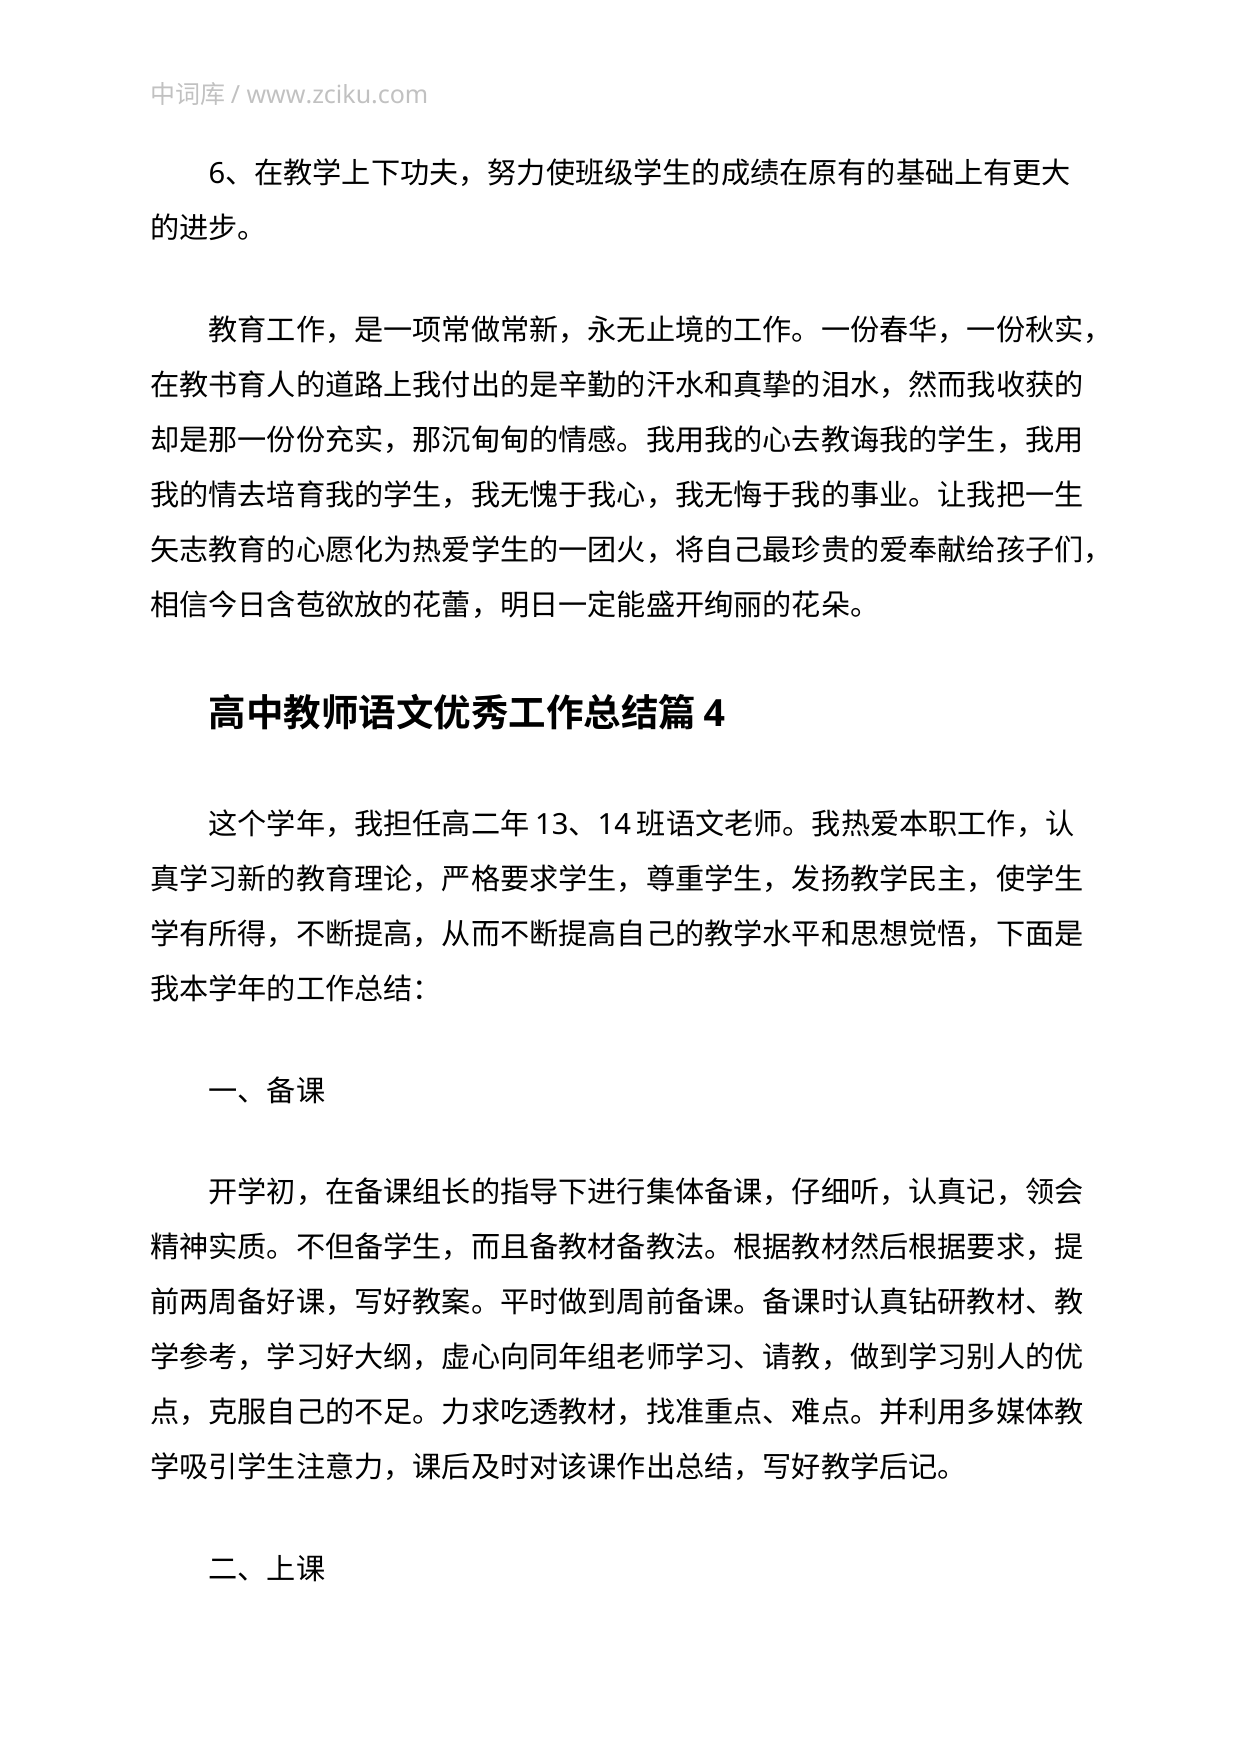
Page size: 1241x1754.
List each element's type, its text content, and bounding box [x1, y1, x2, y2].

text 一、备课 [150, 1067, 1090, 1109]
text 这个学年，我担任高二年13、14班语文老师。我热爱本职工作，认真学习新的教育理论，严格要求学生，尊重学生，发扬教学民主，使学生学有所得，不断提高，从而不断提高自己的教学水平和思想觉悟，下面是我本学年的工作总结： [150, 801, 1090, 1008]
text 教育工作，是一项常做常新，永无止境的工作。一份春华，一份秋实，在教书育人的道路上我付出的是辛勤的汗水和真挚的泪水，然而我收获的却是那一份份充实，那沉甸甸的情感。我用我的心去教诲我的学生，我用我的情去培育我的学生，我无愧于我心，我无悔于我的事业。让我把一生矢志教育的心愿化为热爱学生的一团火，将自己最珍贵的爱奉献给孩子们，相信今日含苞欲放的花蕾，明日一定能盛开绚丽的花朵。 [150, 307, 1090, 623]
text 二、上课 [150, 1545, 1090, 1587]
text 6、在教学上下功夫，努力使班级学生的成绩在原有的基础上有更大的进步。 [150, 150, 1090, 247]
text 高中教师语文优秀工作总结篇4 [150, 683, 1090, 737]
text 开学初，在备课组长的指导下进行集体备课，仔细听，认真记，领会精神实质。不但备学生，而且备教材备教法。根据教材然后根据要求，提前两周备好课，写好教案。平时做到周前备课。备课时认真钻研教材、教学参考，学习好大纲，虚心向同年组老师学习、请教，做到学习别人的优点，克服自己的不足。力求吃透教材，找准重点、难点。并利用多媒体教学吸引学生注意力，课后及时对该课作出总结，写好教学后记。 [150, 1169, 1090, 1486]
